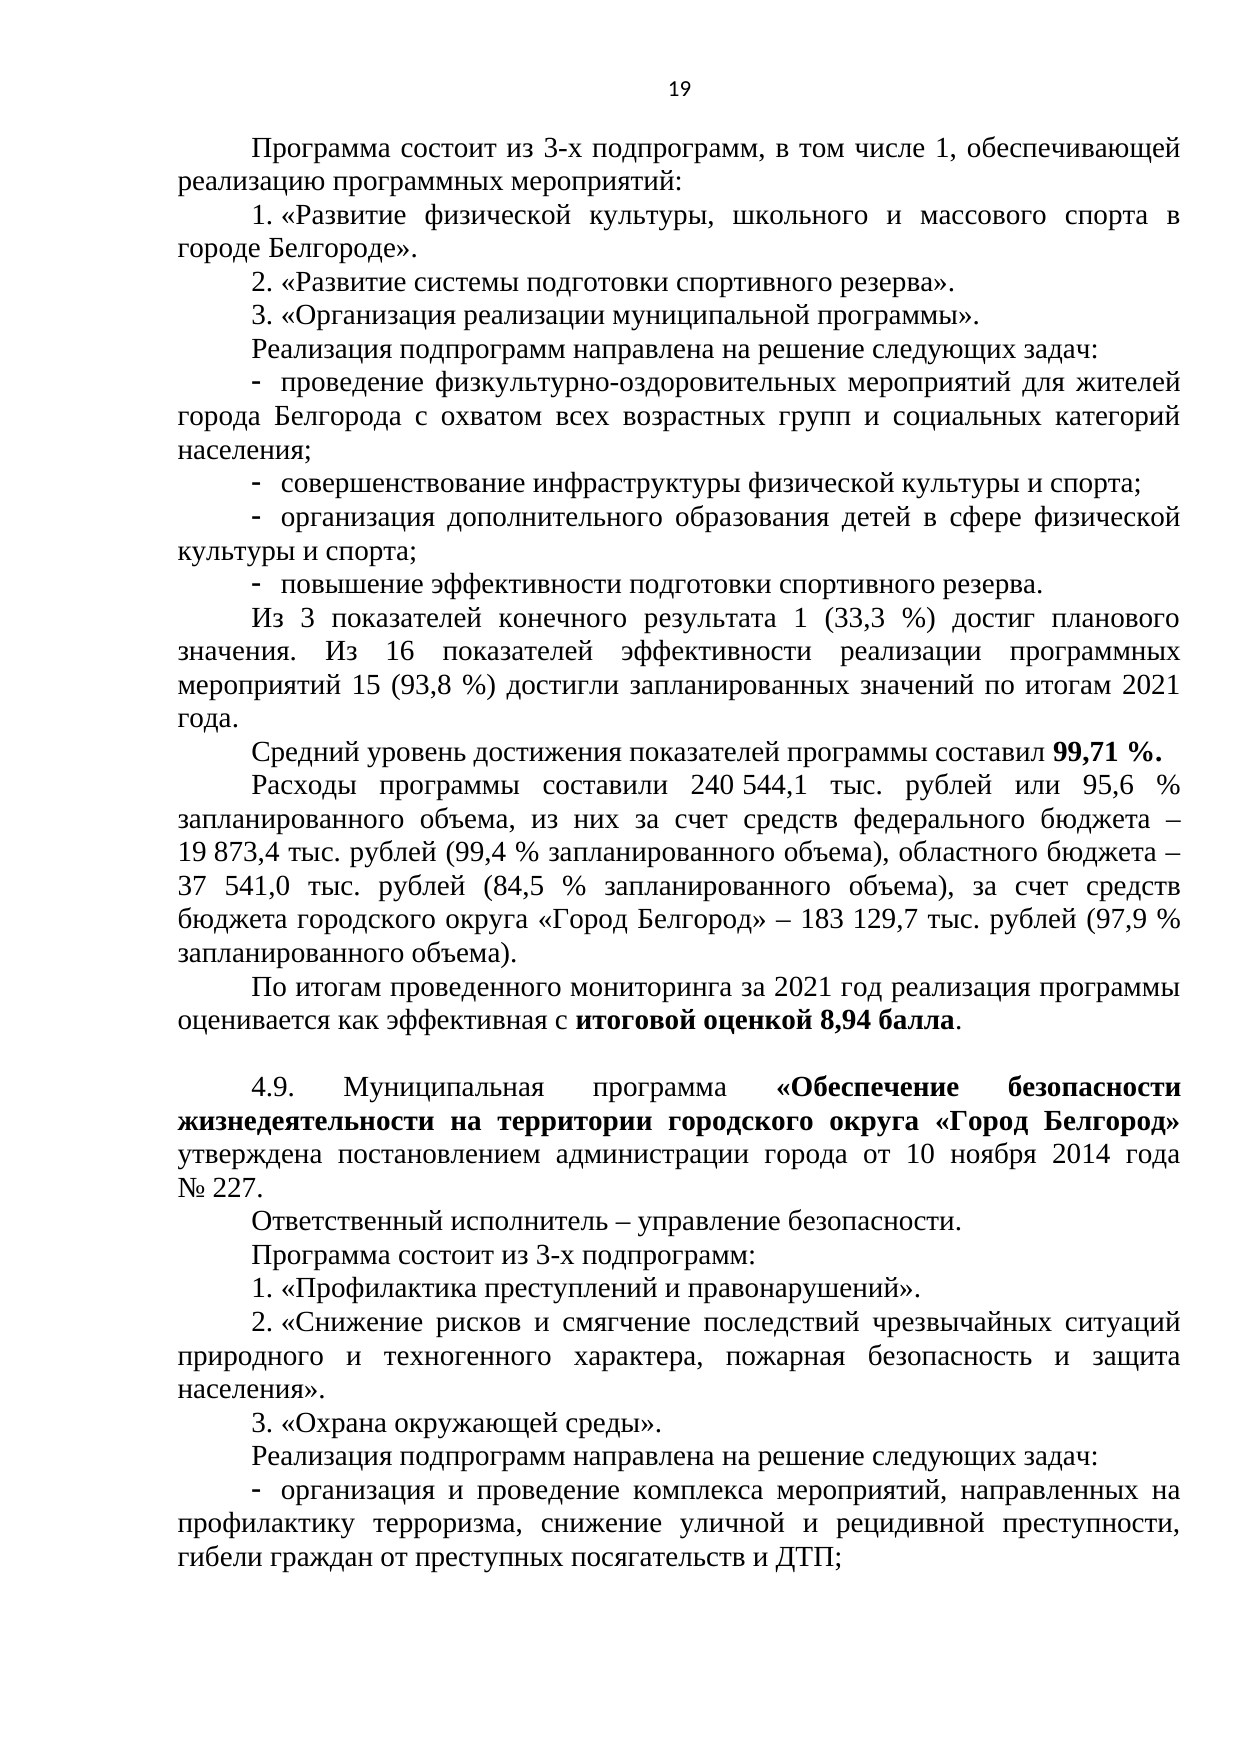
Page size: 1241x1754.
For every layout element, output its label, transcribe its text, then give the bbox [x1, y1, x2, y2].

text По итогам проведенного мониторинга за 2021 год реализация программы оценивается как эффективная с итоговой оценкой 8,94 балла. [177, 969, 1181, 1036]
list повышение эффективности подготовки спортивного резерва. [177, 566, 1181, 600]
text Реализация подпрограмм направлена на решение следующих задач: [177, 1438, 1181, 1472]
list «Организация реализации муниципальной программы». [177, 297, 1181, 331]
list «Развитие системы подготовки спортивного резерва». [177, 264, 1181, 297]
text Из 3 показателей конечного результата 1 (33,3 %) достиг планового значения. Из 16 показателей эффективности реализации программных мероприятий 15 (93,8 %) достигли запланированных значений по итогам 2021 года. [177, 600, 1181, 734]
text Программа состоит из 3-х подпрограмм: [177, 1237, 1181, 1271]
list совершенствование инфраструктуры физической культуры и спорта; [177, 465, 1181, 499]
text Реализация подпрограмм направлена на решение следующих задач: [177, 331, 1181, 364]
text 4.9. Муниципальная программа «Обеспечение безопасности жизнедеятельности на территории городского округа «Город Белгород» утверждена постановлением администрации города от 10 ноября 2014 года № 227. [177, 1069, 1181, 1203]
text Программа состоит из 3-х подпрограмм, в том числе 1, обеспечивающей реализацию программных мероприятий: [177, 130, 1181, 197]
list организация дополнительного образования детей в сфере физической культуры и спорта; [177, 499, 1181, 566]
text Расходы программы составили 240 544,1 тыс. рублей или 95,6 % запланированного объема, из них за счет средств федерального бюджета – 19 873,4 тыс. рублей (99,4 % запланированного объема), областного бюджета – 37 541,0 тыс. рублей (84,5 % запланированного объема), за счет средств бюджета городского округа «Город Белгород» – 183 129,7 тыс. рублей (97,9 % запланированного объема). [177, 767, 1181, 969]
list «Снижение рисков и смягчение последствий чрезвычайных ситуаций природного и техногенного характера, пожарная безопасность и защита населения». [177, 1304, 1181, 1405]
text Средний уровень достижения показателей программы составил 99,71 %. [177, 734, 1181, 767]
list «Развитие физической культуры, школьного и массового спорта в городе Белгороде». [177, 197, 1181, 264]
list проведение физкультурно-оздоровительных мероприятий для жителей города Белгорода с охватом всех возрастных групп и социальных категорий населения; [177, 364, 1181, 465]
text Ответственный исполнитель – управление безопасности. [177, 1203, 1181, 1237]
list «Охрана окружающей среды». [177, 1405, 1181, 1438]
list организация и проведение комплекса мероприятий, направленных на профилактику терроризма, снижение уличной и рецидивной преступности, гибели граждан от преступных посягательств и ДТП; [177, 1472, 1181, 1573]
list «Профилактика преступлений и правонарушений». [177, 1271, 1181, 1304]
